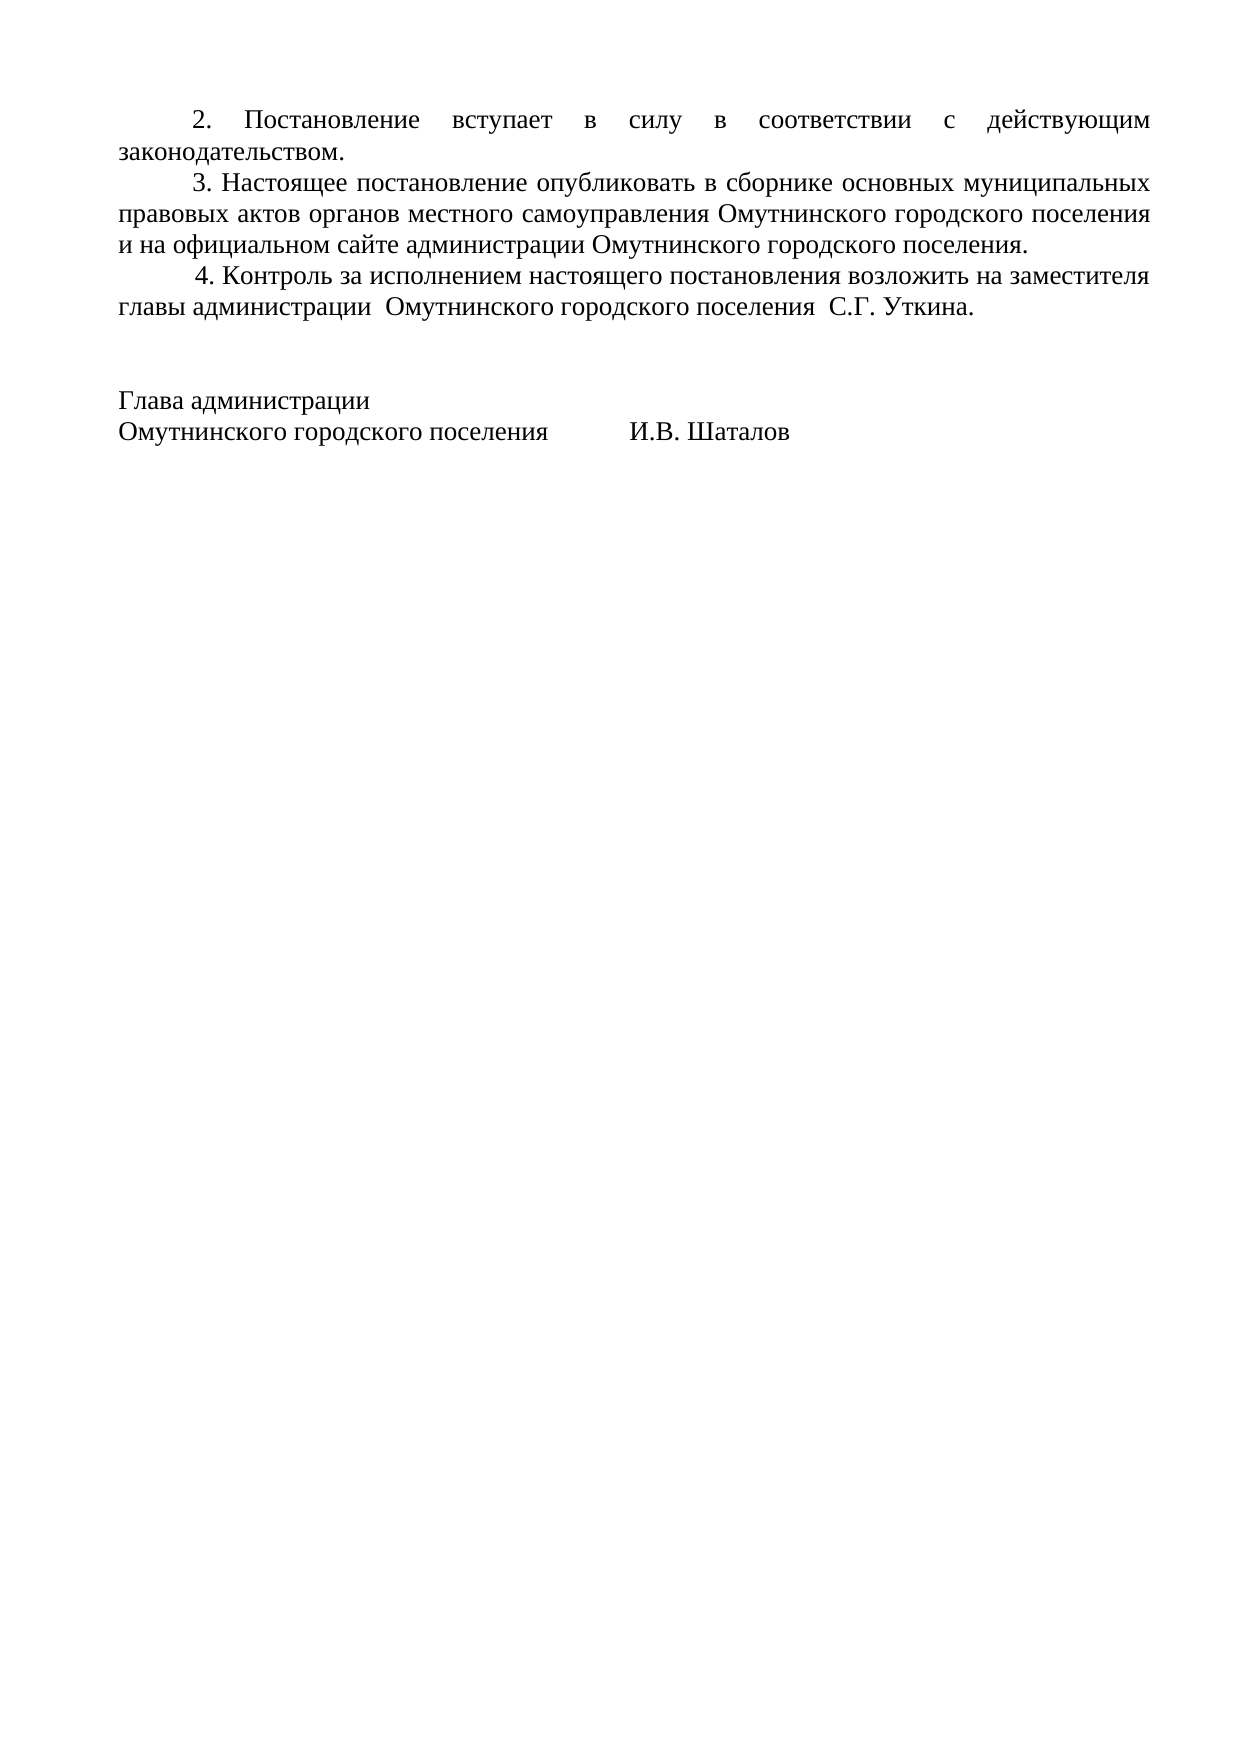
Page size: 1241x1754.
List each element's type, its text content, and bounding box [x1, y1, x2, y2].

text Омутнинского городского поселения И.В. Шаталов [118, 415, 1166, 446]
text 4. Контроль за исполнением настоящего постановления возложить на заместителя главы администрации Омутнинского городского поселения С.Г. Уткина. [118, 259, 1152, 321]
text 2. Постановление вступает в силу в соответствии с действующим законодательством. [118, 103, 1152, 166]
text 3. Настоящее постановление опубликовать в сборнике основных муниципальных правовых актов органов местного самоуправления Омутнинского городского поселения и на официальном сайте администрации Омутнинского городского поселения. [118, 166, 1152, 259]
text Глава администрации [118, 384, 1166, 415]
